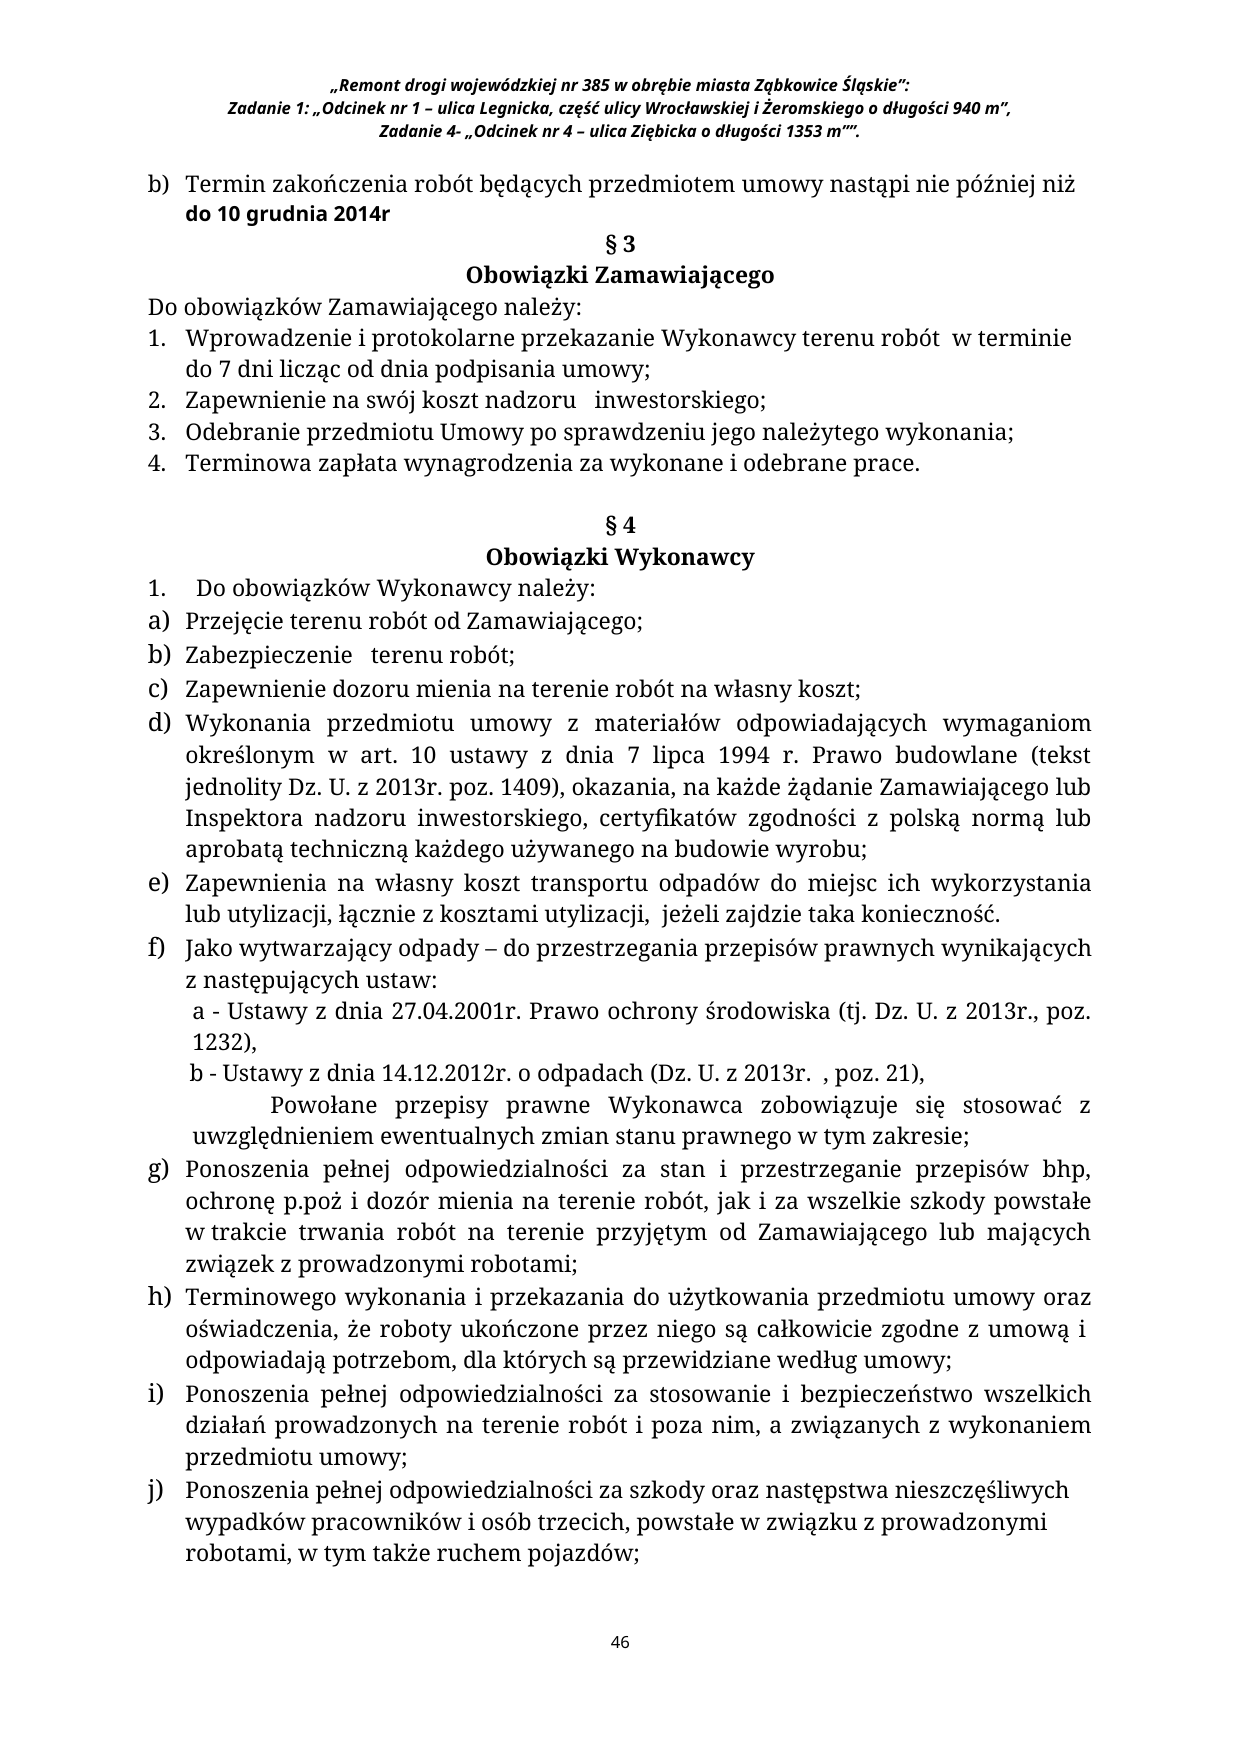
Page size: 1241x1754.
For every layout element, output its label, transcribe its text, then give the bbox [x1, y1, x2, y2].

list Zapewnienie dozoru mienia na terenie robót na własny koszt; [148, 671, 1093, 705]
list Ponoszenia pełnej odpowiedzialności za stosowanie i bezpieczeństwo wszelkich działań prowadzonych na terenie robót i poza nim, a związanych z wykonaniem przedmiotu umowy; [148, 1375, 1093, 1472]
text § 3 [148, 228, 1093, 259]
list Jako wytwarzający odpady – do przestrzegania przepisów prawnych wynikających z następujących ustaw: [148, 929, 1093, 995]
list Zabezpieczenie terenu robót; [148, 637, 1093, 671]
list Zapewnienia na własny koszt transportu odpadów do miejsc ich wykorzystania lub utylizacji, łącznie z kosztami utylizacji, jeżeli zajdzie taka konieczność. [148, 864, 1093, 929]
text Powołane przepisy prawne Wykonawca zobowiązuje się stosować z uwzględnieniem ewentualnych zmian stanu prawnego w tym zakresie; [148, 1088, 1093, 1151]
list Przejęcie terenu robót od Zamawiającego; [148, 603, 1093, 637]
list Wykonania przedmiotu umowy z materiałów odpowiadających wymaganiom określonym w art. 10 ustawy z dnia 7 lipca 1994 r. Prawo budowlane (tekst jednolity Dz. U. z 2013r. poz. 1409), okazania, na każde żądanie Zamawiającego lub Inspektora nadzoru inwestorskiego, certyfikatów zgodności z polską normą lub aprobatą techniczną każdego używanego na budowie wyrobu; [148, 705, 1093, 864]
text Obowiązki Wykonawcy [148, 540, 1093, 572]
text b - Ustawy z dnia 14.12.2012r. o odpadach (Dz. U. z 2013r. , poz. 21), [148, 1057, 1093, 1088]
list Terminowa zapłata wynagrodzenia za wykonane i odebrane prace. [148, 447, 1093, 478]
list Ponoszenia pełnej odpowiedzialności za stan i przestrzeganie przepisów bhp, ochronę p.poż i dozór mienia na terenie robót, jak i za wszelkie szkody powstałe w trakcie trwania robót na terenie przyjętym od Zamawiającego lub mających związek z prowadzonymi robotami; [148, 1151, 1093, 1279]
list Terminowego wykonania i przekazania do użytkowania przedmiotu umowy oraz oświadczenia, że roboty ukończone przez niego są całkowicie zgodne z umową i odpowiadają potrzebom, dla których są przewidziane według umowy; [148, 1279, 1093, 1375]
text Do obowiązków Zamawiającego należy: [148, 290, 1093, 322]
text 1. Do obowiązków Wykonawcy należy: [148, 572, 1093, 603]
list Zapewnienie na swój koszt nadzoru inwestorskiego; [148, 384, 1093, 415]
text Obowiązki Zamawiającego [148, 259, 1093, 290]
list Wprowadzenie i protokolarne przekazanie Wykonawcy terenu robót w terminie do 7 dni licząc od dnia podpisania umowy; [148, 322, 1093, 384]
list Ponoszenia pełnej odpowiedzialności za szkody oraz następstwa nieszczęśliwych wypadków pracowników i osób trzecich, powstałe w związku z prowadzonymi robotami, w tym także ruchem pojazdów; [148, 1472, 1093, 1568]
list Termin zakończenia robót będących przedmiotem umowy nastąpi nie później niż do 10 grudnia 2014r [148, 168, 1093, 228]
list Odebranie przedmiotu Umowy po sprawdzeniu jego należytego wykonania; [148, 415, 1093, 447]
text a - Ustawy z dnia 27.04.2001r. Prawo ochrony środowiska (tj. Dz. U. z 2013r., poz. 1232), [192, 995, 1093, 1057]
text § 4 [148, 509, 1093, 540]
